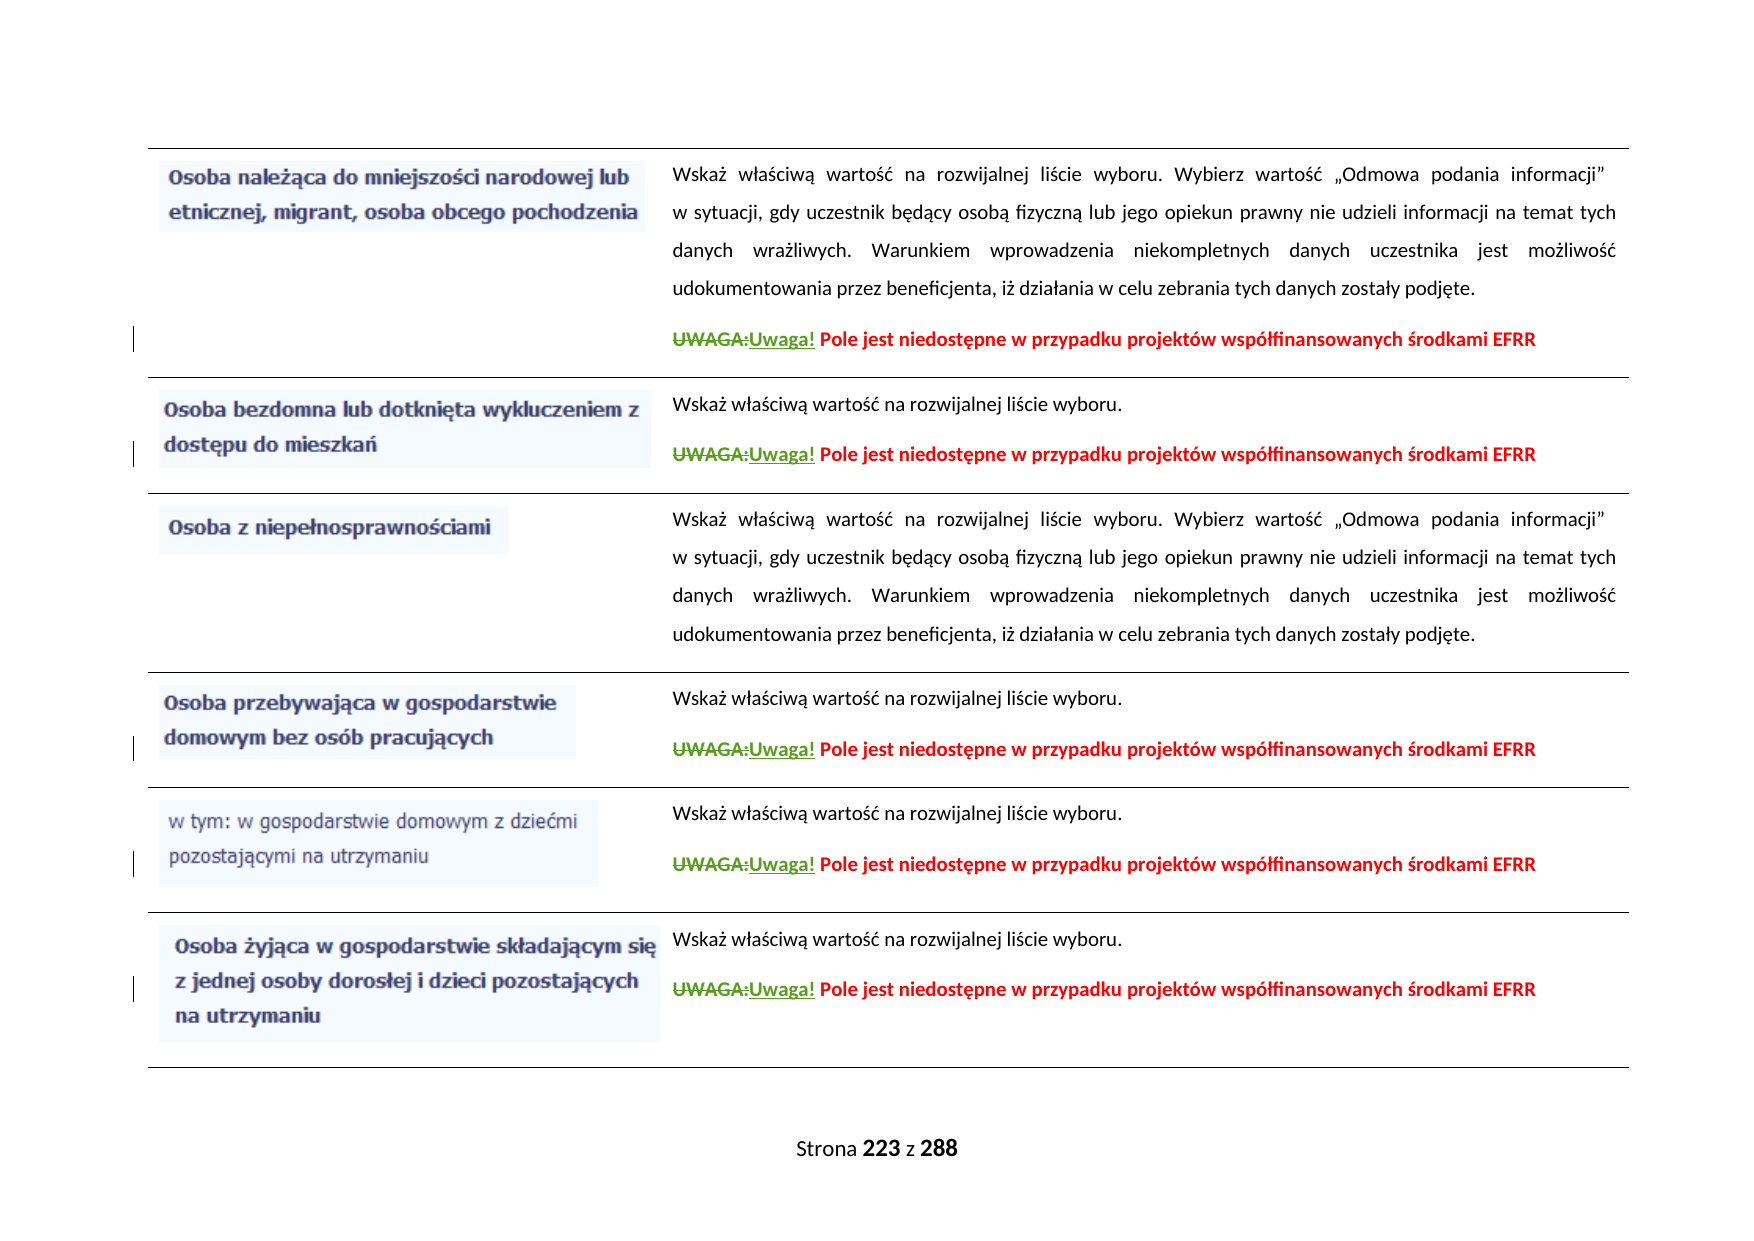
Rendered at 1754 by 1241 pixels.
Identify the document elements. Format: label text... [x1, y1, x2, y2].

picture [158, 685, 577, 759]
table_cell [148, 673, 661, 787]
table_cell Wskaż właściwą wartość na rozwijalnej liście wyboru. Pole jest niedostępne w przypadku projektów współfinansowanych środkami EFRR [661, 913, 1629, 1067]
picture [158, 925, 661, 1042]
table_cell Wskaż właściwą wartość na rozwijalnej liście wyboru. Pole jest niedostępne w przypadku projektów współfinansowanych środkami EFRR [661, 788, 1629, 912]
picture [158, 390, 652, 468]
picture [158, 800, 598, 887]
table_cell [148, 494, 661, 672]
table_cell Wskaż właściwą wartość na rozwijalnej liście wyboru. Pole jest niedostępne w przypadku projektów współfinansowanych środkami EFRR [661, 673, 1629, 787]
table_cell [148, 149, 661, 377]
table_cell [148, 788, 661, 912]
picture [158, 506, 509, 554]
table_cell Wskaż właściwą wartość na rozwijalnej liście wyboru. Wybierz wartość „Odmowa podania informacji” w sytuacji, gdy uczestnik będący osobą fizyczną lub jego opiekun prawny nie udzieli informacji na temat tych danych wrażliwych. Warunkiem wprowadzenia niekompletnych danych uczestnika jest możliwość udokumentowania przez beneficjenta, iż działania w celu zebrania tych danych zostały podjęte. Pole jest niedostępne w przypadku projektów współfinansowanych środkami EFRR [661, 149, 1629, 377]
table_cell Wskaż właściwą wartość na rozwijalnej liście wyboru. Wybierz wartość „Odmowa podania informacji” w sytuacji, gdy uczestnik będący osobą fizyczną lub jego opiekun prawny nie udzieli informacji na temat tych danych wrażliwych. Warunkiem wprowadzenia niekompletnych danych uczestnika jest możliwość udokumentowania przez beneficjenta, iż działania w celu zebrania tych danych zostały podjęte. [661, 494, 1629, 672]
table_cell [148, 378, 661, 493]
table_cell [148, 913, 661, 1067]
table_cell Wskaż właściwą wartość na rozwijalnej liście wyboru. Pole jest niedostępne w przypadku projektów współfinansowanych środkami EFRR [661, 378, 1629, 493]
picture [158, 161, 645, 232]
